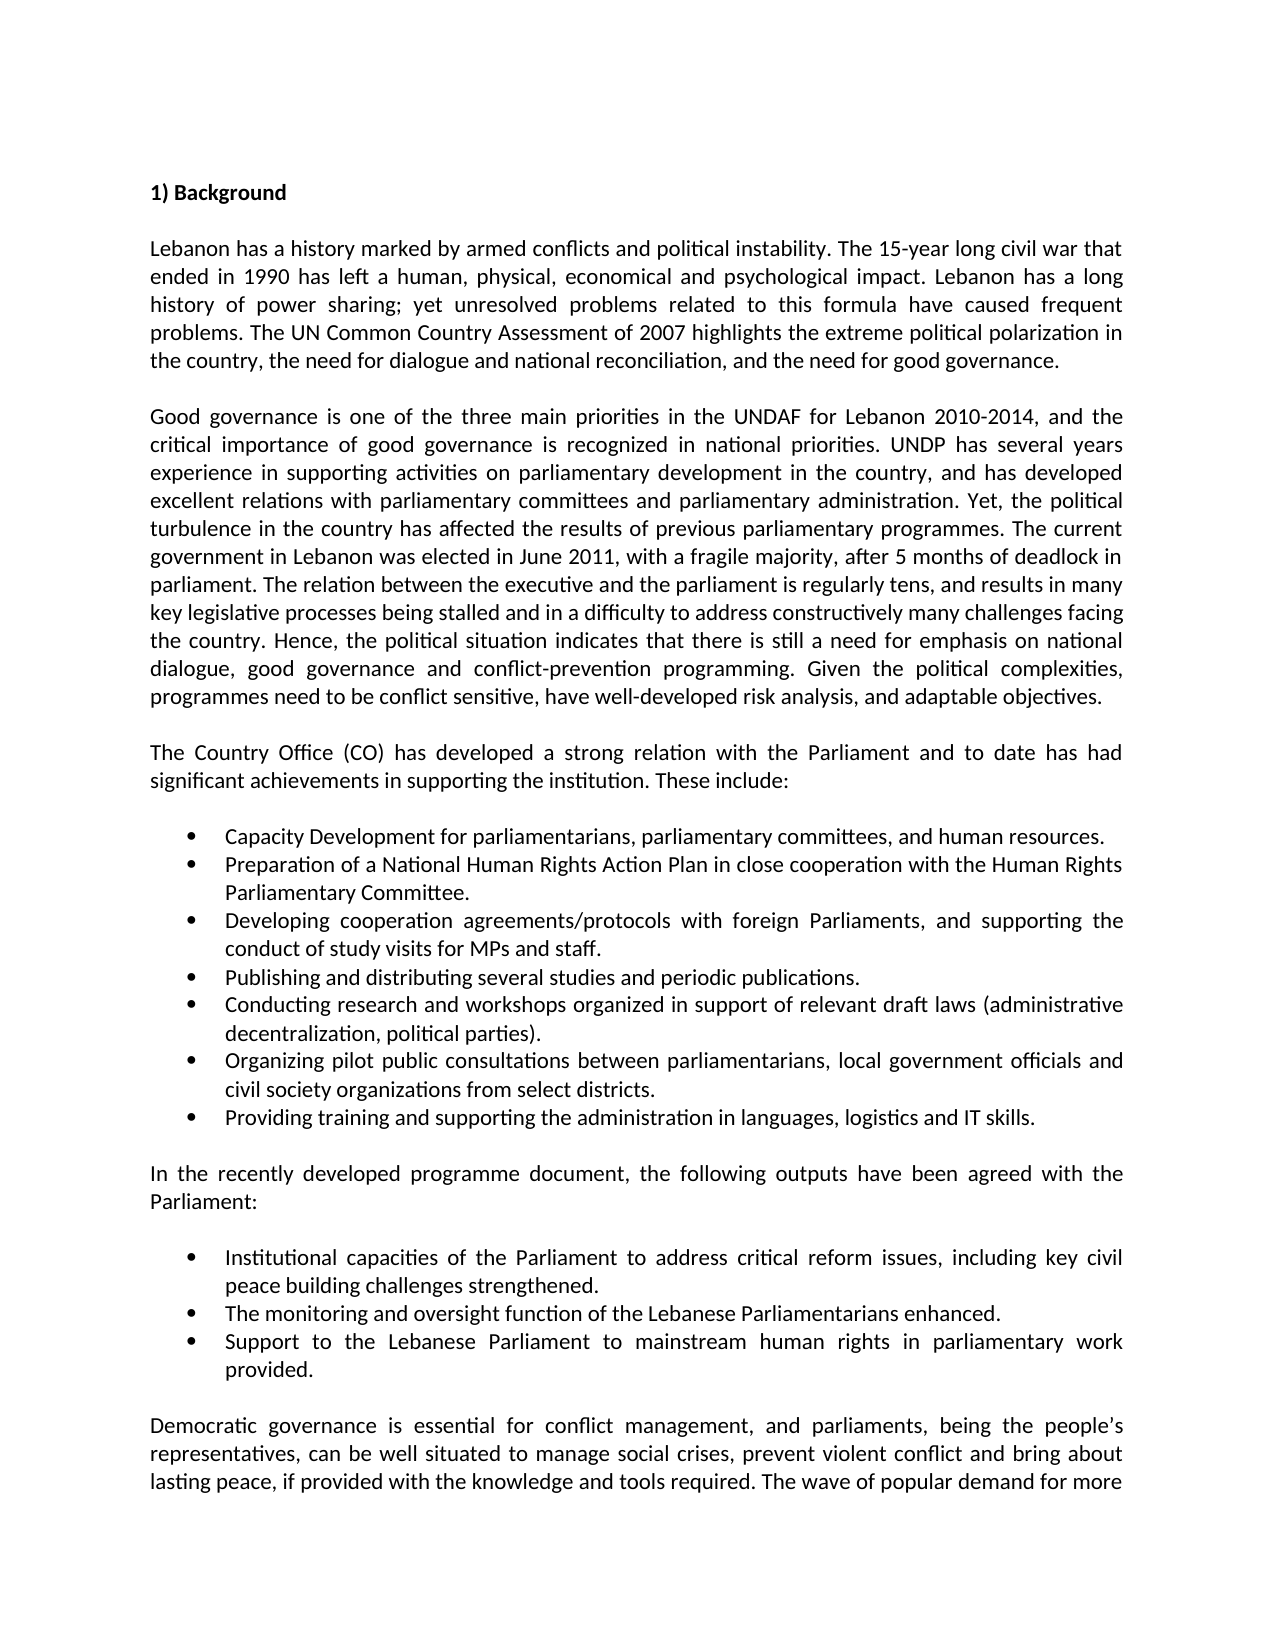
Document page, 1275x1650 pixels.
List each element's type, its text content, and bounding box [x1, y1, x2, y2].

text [150, 1411, 1125, 1495]
text Good governance is one of the three main priorities in the UNDAF for Lebanon 2010-2014, and the critical importance of good governance is recognized in national priorities. UNDP has several years experience in supporting activities on parliamentary development in the country, and has developed excellent relations with parliamentary committees and parliamentary administration. Yet, the political turbulence in the country has affected the results of previous parliamentary programmes. The current government in Lebanon was elected in June 2011, with a fragile majority, after 5 months of deadlock in parliament. The relation between the executive and the parliament is regularly tens, and results in many key legislative processes being stalled and in a difficulty to address constructively many challenges facing the country. Hence, the political situation indicates that there is still a need for emphasis on national dialogue, good governance and conflict-prevention programming. Given the political complexities, programmes need to be conflict sensitive, have well-developed risk analysis, and adaptable objectives. [150, 402, 1125, 710]
list The monitoring and oversight function of the Lebanese Parliamentarians enhanced. [187, 1299, 1125, 1327]
text In the recently developed programme document, the following outputs have been agreed with the Parliament: [150, 1159, 1125, 1215]
list Conducting research and workshops organized in support of relevant draft laws (administrative decentralization, political parties). [187, 991, 1125, 1047]
list Publishing and distributing several studies and periodic publications. [187, 963, 1125, 991]
list Providing training and supporting the administration in languages, logistics and IT skills. [187, 1103, 1125, 1131]
list Developing cooperation agreements/protocols with foreign Parliaments, and supporting the conduct of study visits for MPs and staff. [187, 907, 1125, 963]
list Support to the Lebanese Parliament to mainstream human rights in parliamentary work provided. [187, 1327, 1125, 1383]
list Capacity Development for parliamentarians, parliamentary committees, and human resources. [187, 822, 1125, 851]
text Lebanon has a history marked by armed conflicts and political instability. The 15-year long civil war that ended in 1990 has left a human, physical, economical and psychological impact. Lebanon has a long history of power sharing; yet unresolved problems related to this formula have caused frequent problems. The UN Common Country Assessment of 2007 highlights the extreme political polarization in the country, the need for dialogue and national reconciliation, and the need for good governance. [150, 234, 1125, 374]
list Organizing pilot public consultations between parliamentarians, local government officials and civil society organizations from select districts. [187, 1047, 1125, 1103]
text 1) Background [150, 178, 1125, 206]
list Preparation of a National Human Rights Action Plan in close cooperation with the Human Rights Parliamentary Committee. [187, 851, 1125, 907]
list Institutional capacities of the Parliament to address critical reform issues, including key civil peace building challenges strengthened. [187, 1243, 1125, 1299]
text The Country Office (CO) has developed a strong relation with the Parliament and to date has had significant achievements in supporting the institution. These include: [150, 738, 1125, 794]
